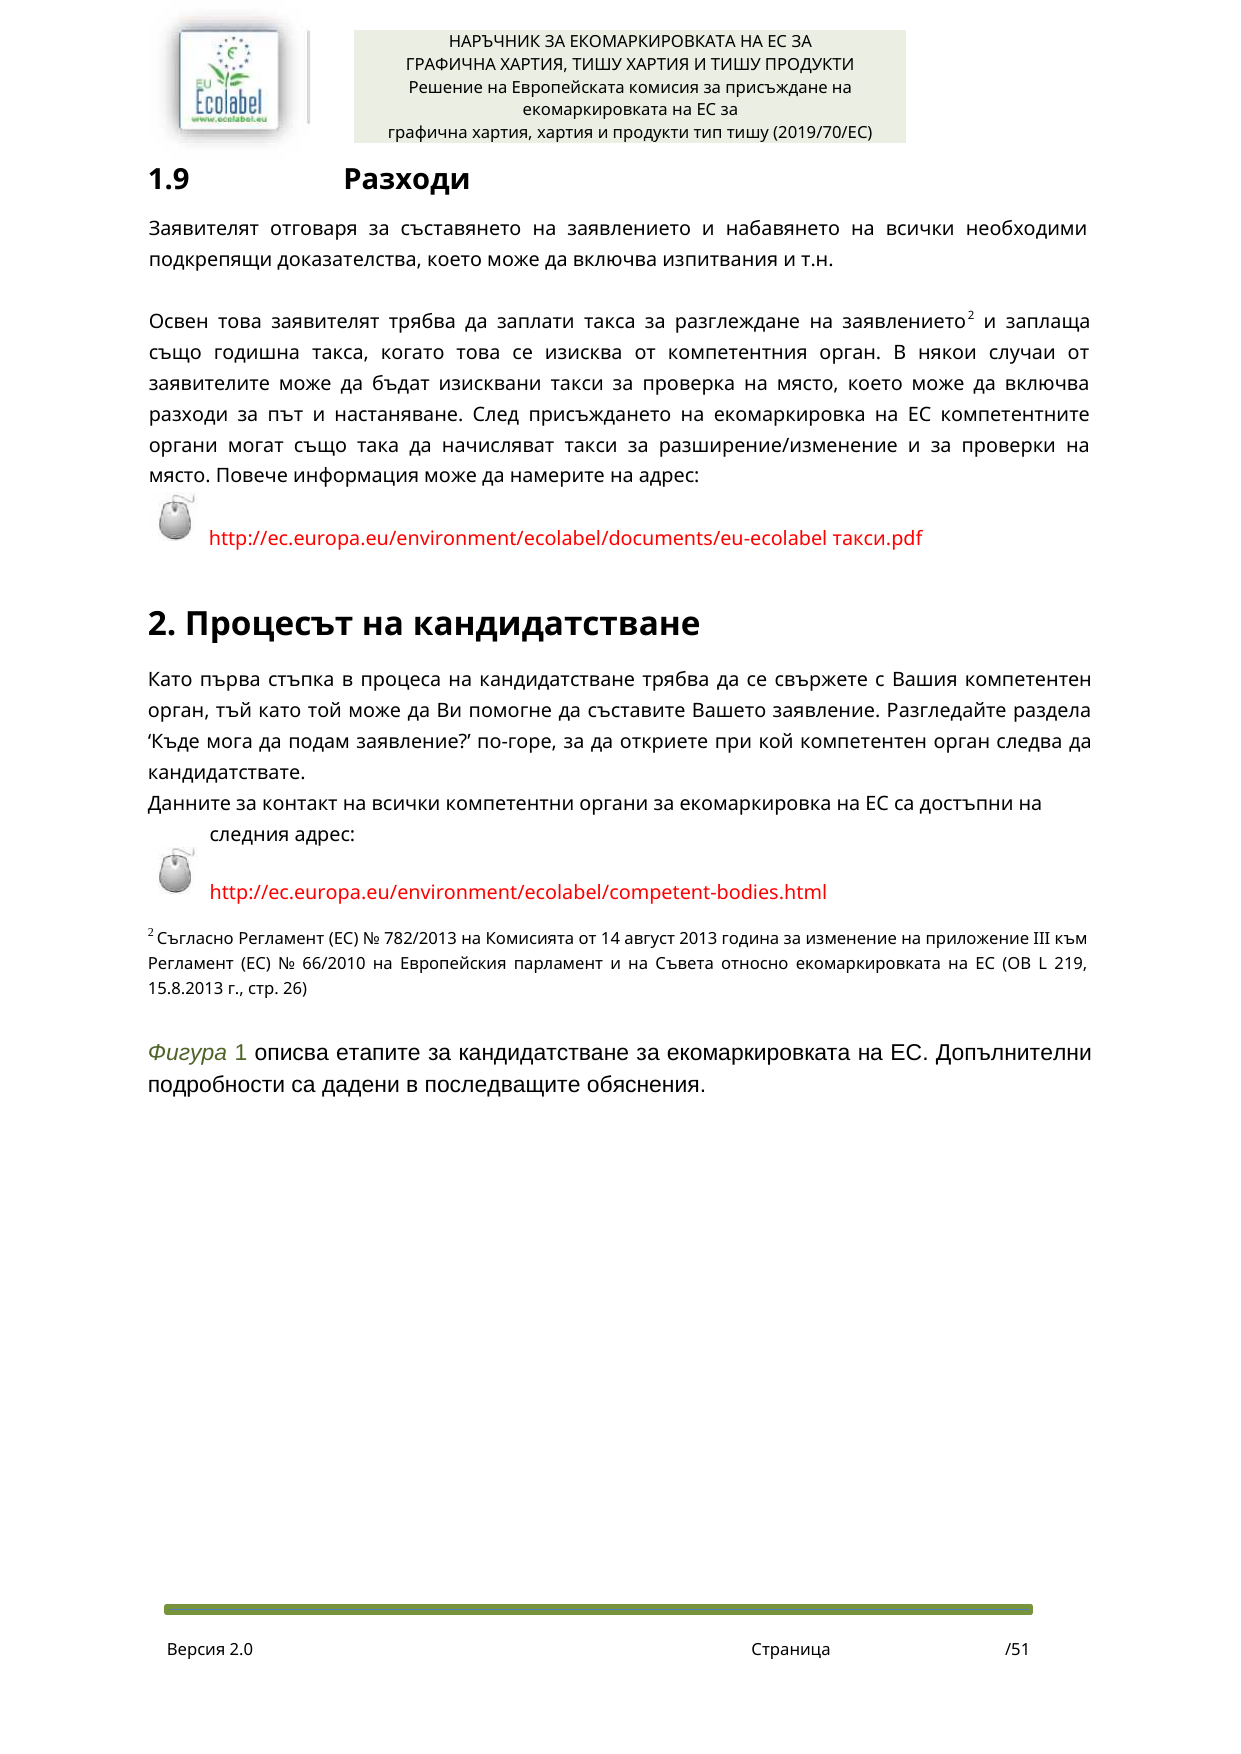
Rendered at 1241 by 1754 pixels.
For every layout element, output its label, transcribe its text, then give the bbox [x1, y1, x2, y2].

text Заявителят отговаря за съставянето на заявлението и набавянето на всички необходими подкрепящи доказателства, което може да включва изпитвания и т.н. [148, 214, 1088, 272]
text http://ec.europa.eu/environment/ecolabel/documents/eu-ecolabel такси.pdf [148, 524, 1093, 551]
text 2 Съгласно Регламент (ЕС) № 782/2013 на Комисията от 14 август 2013 година за изменение на приложение III към Регламент (ЕC) № 66/2010 на Европейския парламент и на Съвета относно екомаркировката на ЕС (OВ L 219, 15.8.2013 г., стр. 26) [148, 925, 1088, 999]
text Освен това заявителят трябва да заплати такса за разглеждане на заявлението2 и заплаща също годишна такса, когато това се изисква от компетентния орган. В някои случаи от заявителите може да бъдат изисквани такси за проверка на място, което може да включва разходи за път и настаняване. След присъждането на екомаркировка на ЕС компетентните органи могат също така да начисляват такси за разширение/изменение и за проверки на място. Повече информация може да намерите на адрес: [148, 307, 1091, 489]
picture [147, 0, 311, 161]
subtitle Разходи [148, 161, 1093, 196]
text следния адрес: [148, 820, 1093, 847]
text Като първа стъпка в процеса на кандидатстване трябва да се свържете с Вашия компетентен орган, тъй като той може да Ви помогне да съставите Вашето заявление. Разгледайте раздела ‘Къде мога да подам заявление?’ по-горе, за да откриете при кой компетентен орган следва да кандидатствате. [148, 666, 1093, 785]
text Фигура 1 описва етапите за кандидатстване за екомаркировката на ЕС. Допълнителни подробности са дадени в последващите обяснения. [148, 1038, 1093, 1097]
text http://ec.europa.eu/environment/ecolabel/competent-bodies.html [148, 878, 1093, 904]
subtitle 2. Процесът на кандидатстване [148, 603, 1093, 644]
picture [150, 492, 199, 524]
text Данните за контакт на всички компетентни органи за екомаркировка на ЕС са достъпни на [148, 789, 1093, 816]
picture [150, 847, 199, 878]
